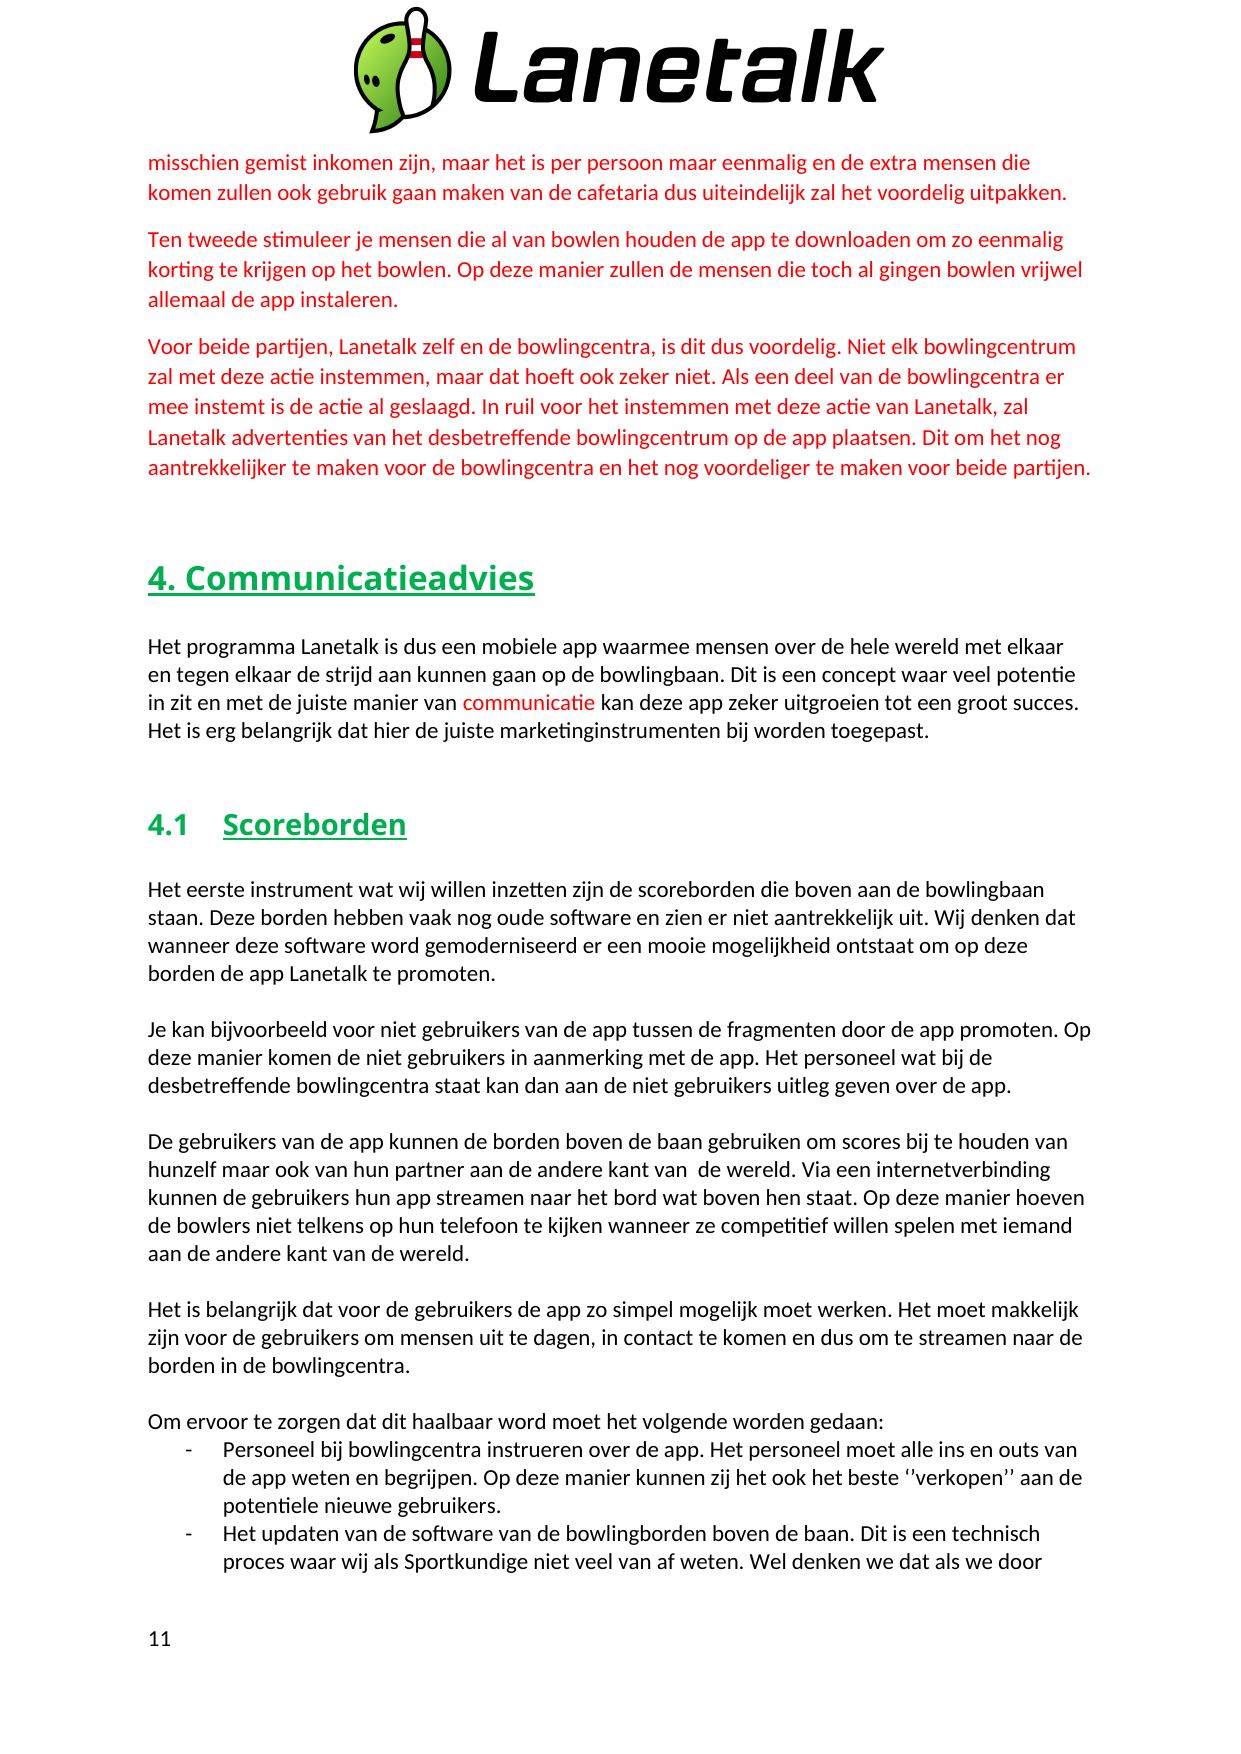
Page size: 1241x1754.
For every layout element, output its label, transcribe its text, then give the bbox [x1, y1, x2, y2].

text Het eerste instrument wat wij willen inzetten zijn de scoreborden die boven aan de bowlingbaan staan. Deze borden hebben vaak nog oude software en zien er niet aantrekkelijk uit. Wij denken dat wanneer deze software word gemoderniseerd er een mooie mogelijkheid ontstaat om op deze borden de app Lanetalk te promoten. [148, 875, 1093, 987]
text De gebruikers van de app kunnen de borden boven de baan gebruiken om scores bij te houden van hunzelf maar ook van hun partner aan de andere kant van de wereld. Via een internetverbinding kunnen de gebruikers hun app streamen naar het bord wat boven hen staat. Op deze manier hoeven de bowlers niet telkens op hun telefoon te kijken wanneer ze competitief willen spelen met iemand aan de andere kant van de wereld. [148, 1127, 1093, 1267]
list Personeel bij bowlingcentra instrueren over de app. Het personeel moet alle ins en outs van de app weten en begrijpen. Op deze manier kunnen zij het ook het beste ‘’verkopen’’ aan de potentiele nieuwe gebruikers. [185, 1435, 1093, 1519]
text Het programma Lanetalk is dus een mobiele app waarmee mensen over de hele wereld met elkaar en tegen elkaar de strijd aan kunnen gaan op de bowlingbaan. Dit is een concept waar veel potentie in zit en met de juiste manier van communicatie kan deze app zeker uitgroeien tot een groot succes. Het is erg belangrijk dat hier de juiste marketinginstrumenten bij worden toegepast. [148, 632, 1093, 744]
subtitle 4. Communicatieadvies [148, 555, 1093, 600]
text Om ervoor te zorgen dat dit haalbaar word moet het volgende worden gedaan: [148, 1407, 1093, 1435]
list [185, 1519, 1093, 1576]
picture [353, 6, 887, 134]
text Je kan bijvoorbeeld voor niet gebruikers van de app tussen de fragmenten door de app promoten. Op deze manier komen de niet gebruikers in aanmerking met de app. Het personeel wat bij de desbetreffende bowlingcentra staat kan dan aan de niet gebruikers uitleg geven over de app. [148, 1015, 1093, 1099]
text Ten tweede stimuleer je mensen die al van bowlen houden de app te downloaden om zo eenmalig korting te krijgen op het bowlen. Op deze manier zullen de mensen die toch al gingen bowlen vrijwel allemaal de app instaleren. [148, 225, 1093, 313]
text Voor beide partijen, Lanetalk zelf en de bowlingcentra, is dit dus voordelig. Niet elk bowlingcentrum zal met deze actie instemmen, maar dat hoeft ook zeker niet. Als een deel van de bowlingcentra er mee instemt is de actie al geslaagd. In ruil voor het instemmen met deze actie van Lanetalk, zal Lanetalk advertenties van het desbetreffende bowlingcentrum op de app plaatsen. Dit om het nog aantrekkelijker te maken voor de bowlingcentra en het nog voordeliger te maken voor beide partijen. [148, 332, 1093, 481]
subtitle Scoreborden [148, 804, 1093, 844]
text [148, 148, 1093, 206]
text Het is belangrijk dat voor de gebruikers de app zo simpel mogelijk moet werken. Het moet makkelijk zijn voor de gebruikers om mensen uit te dagen, in contact te komen en dus om te streamen naar de borden in de bowlingcentra. [148, 1295, 1093, 1379]
